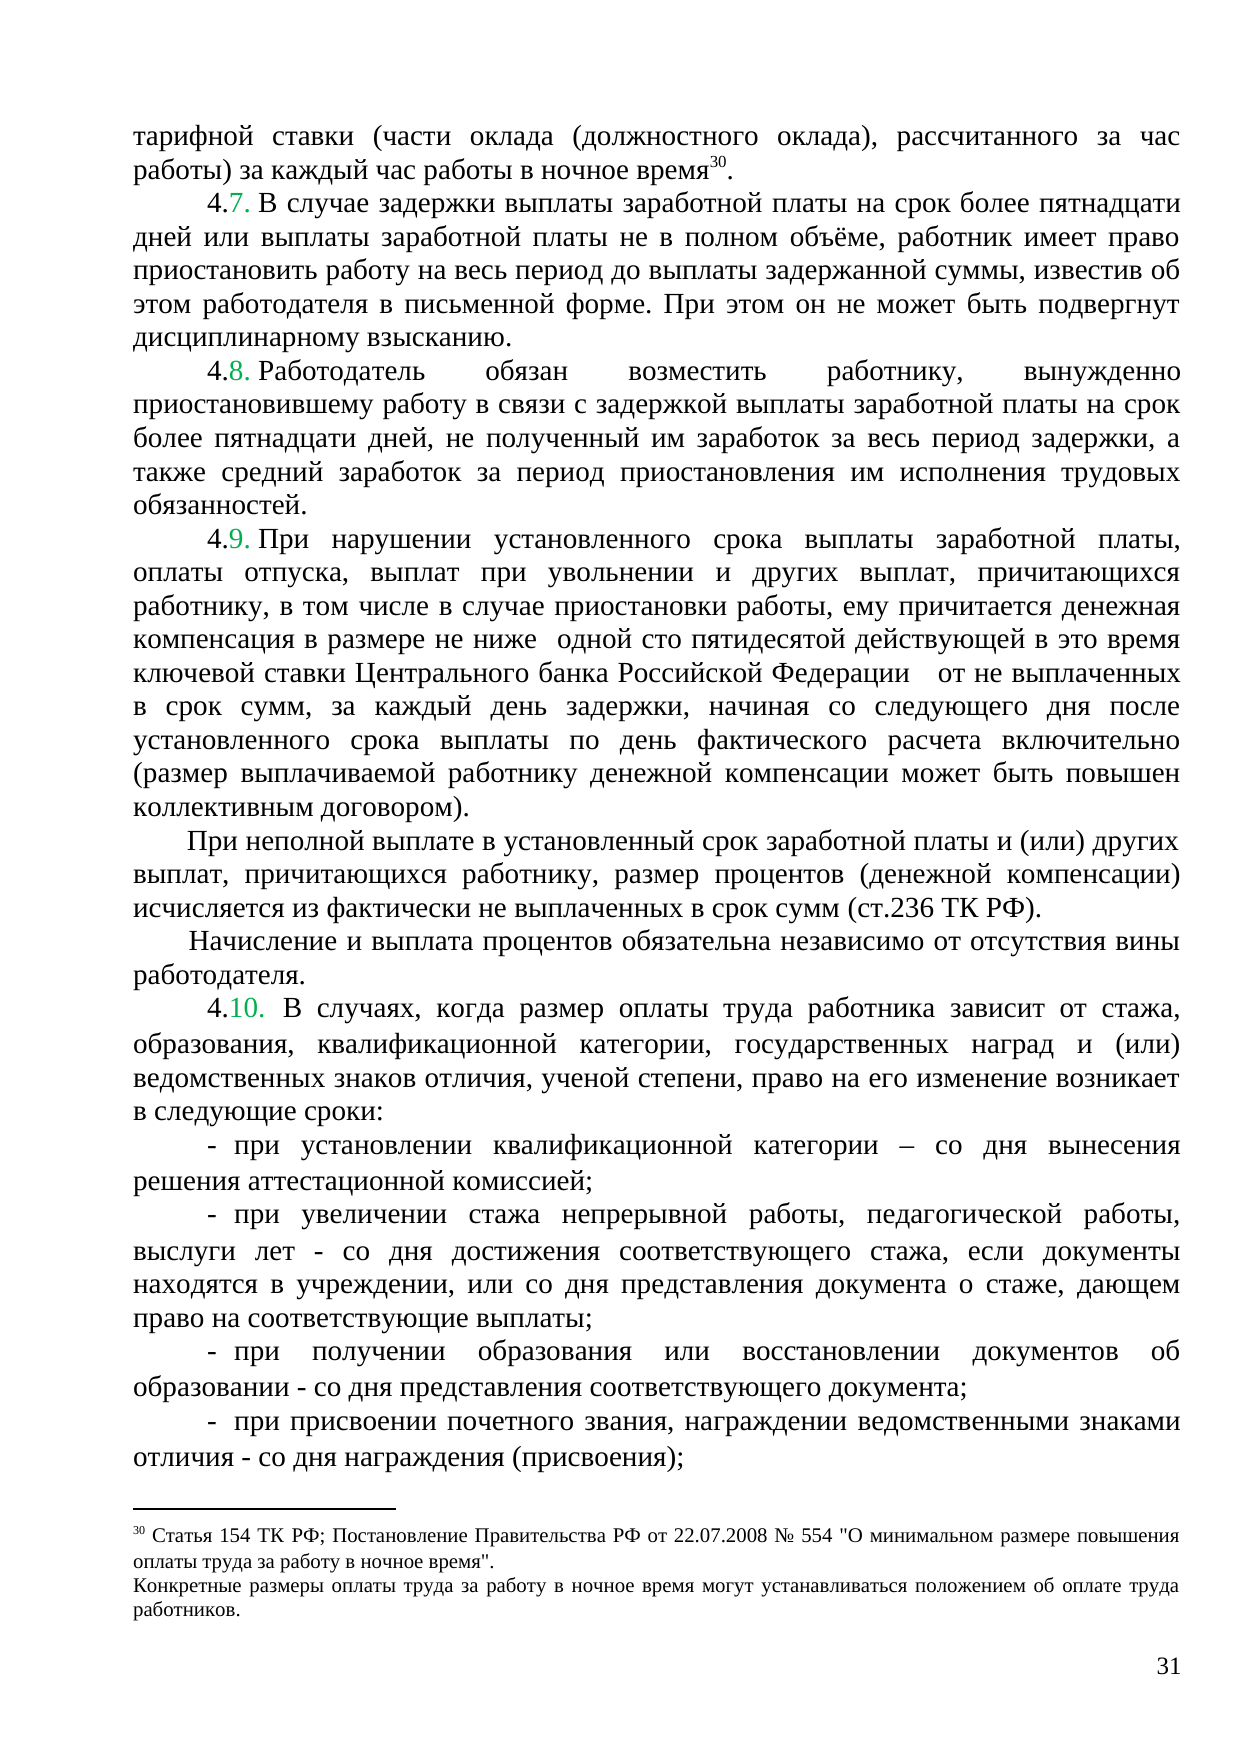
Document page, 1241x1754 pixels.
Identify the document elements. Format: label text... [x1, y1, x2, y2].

list Начисление и выплата процентов обязательна независимо от отсутствия вины работодателя. [133, 923, 1181, 990]
text - при установлении квалификационной категории – со дня вынесения решения аттестационной комиссией; [133, 1127, 1181, 1197]
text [133, 118, 1181, 185]
list 4.8. Работодатель обязан возместить работнику, вынужденно приостановившему работу в связи с задержкой выплаты заработной платы на срок более пятнадцати дней, не полученный им заработок за весь период задержки, а также средний заработок за период приостановления им исполнения трудовых обязанностей. [133, 353, 1181, 521]
list 4.7. В случае задержки выплаты заработной платы на срок более пятнадцати дней или выплаты заработной платы не в полном объёме, работник имеет право приостановить работу на весь период до выплаты задержанной суммы, известив об этом работодателя в письменной форме. При этом он не может быть подвергнут дисциплинарному взысканию. [133, 185, 1181, 353]
text 4.9. При нарушении установленного срока выплаты заработной платы, оплаты отпуска, выплат при увольнении и других выплат, причитающихся работнику, в том числе в случае приостановки работы, ему причитается денежная компенсация в размере не ниже одной сто пятидесятой действующей в это время ключевой ставки Центрального банка Российской Федерации от не выплаченных в срок сумм, за каждый день задержки, начиная со следующего дня после установленного срока выплаты по день фактического расчета включительно (размер выплачиваемой работнику денежной компенсации может быть повышен коллективным договором). [133, 521, 1181, 823]
text - при присвоении почетного звания, награждении ведомственными знаками отличия - со дня награждения (присвоения); [133, 1403, 1181, 1472]
text - при увеличении стажа непрерывной работы, педагогической работы, выслуги лет - со дня достижения соответствующего стажа, если документы находятся в учреждении, или со дня представления документа о стаже, дающем право на соответствующие выплаты; [133, 1197, 1181, 1333]
text При неполной выплате в установленный срок заработной платы и (или) других выплат, причитающихся работнику, размер процентов (денежной компенсации) исчисляется из фактически не выплаченных в срок сумм (ст.236 ТК РФ). [133, 823, 1181, 923]
text - при получении образования или восстановлении документов об образовании - со дня представления соответствующего документа; [133, 1333, 1181, 1403]
text 4.10. В случаях, когда размер оплаты труда работника зависит от стажа, образования, квалификационной категории, государственных наград и (или) ведомственных знаков отличия, ученой степени, право на его изменение возникает в следующие сроки: [133, 990, 1181, 1127]
